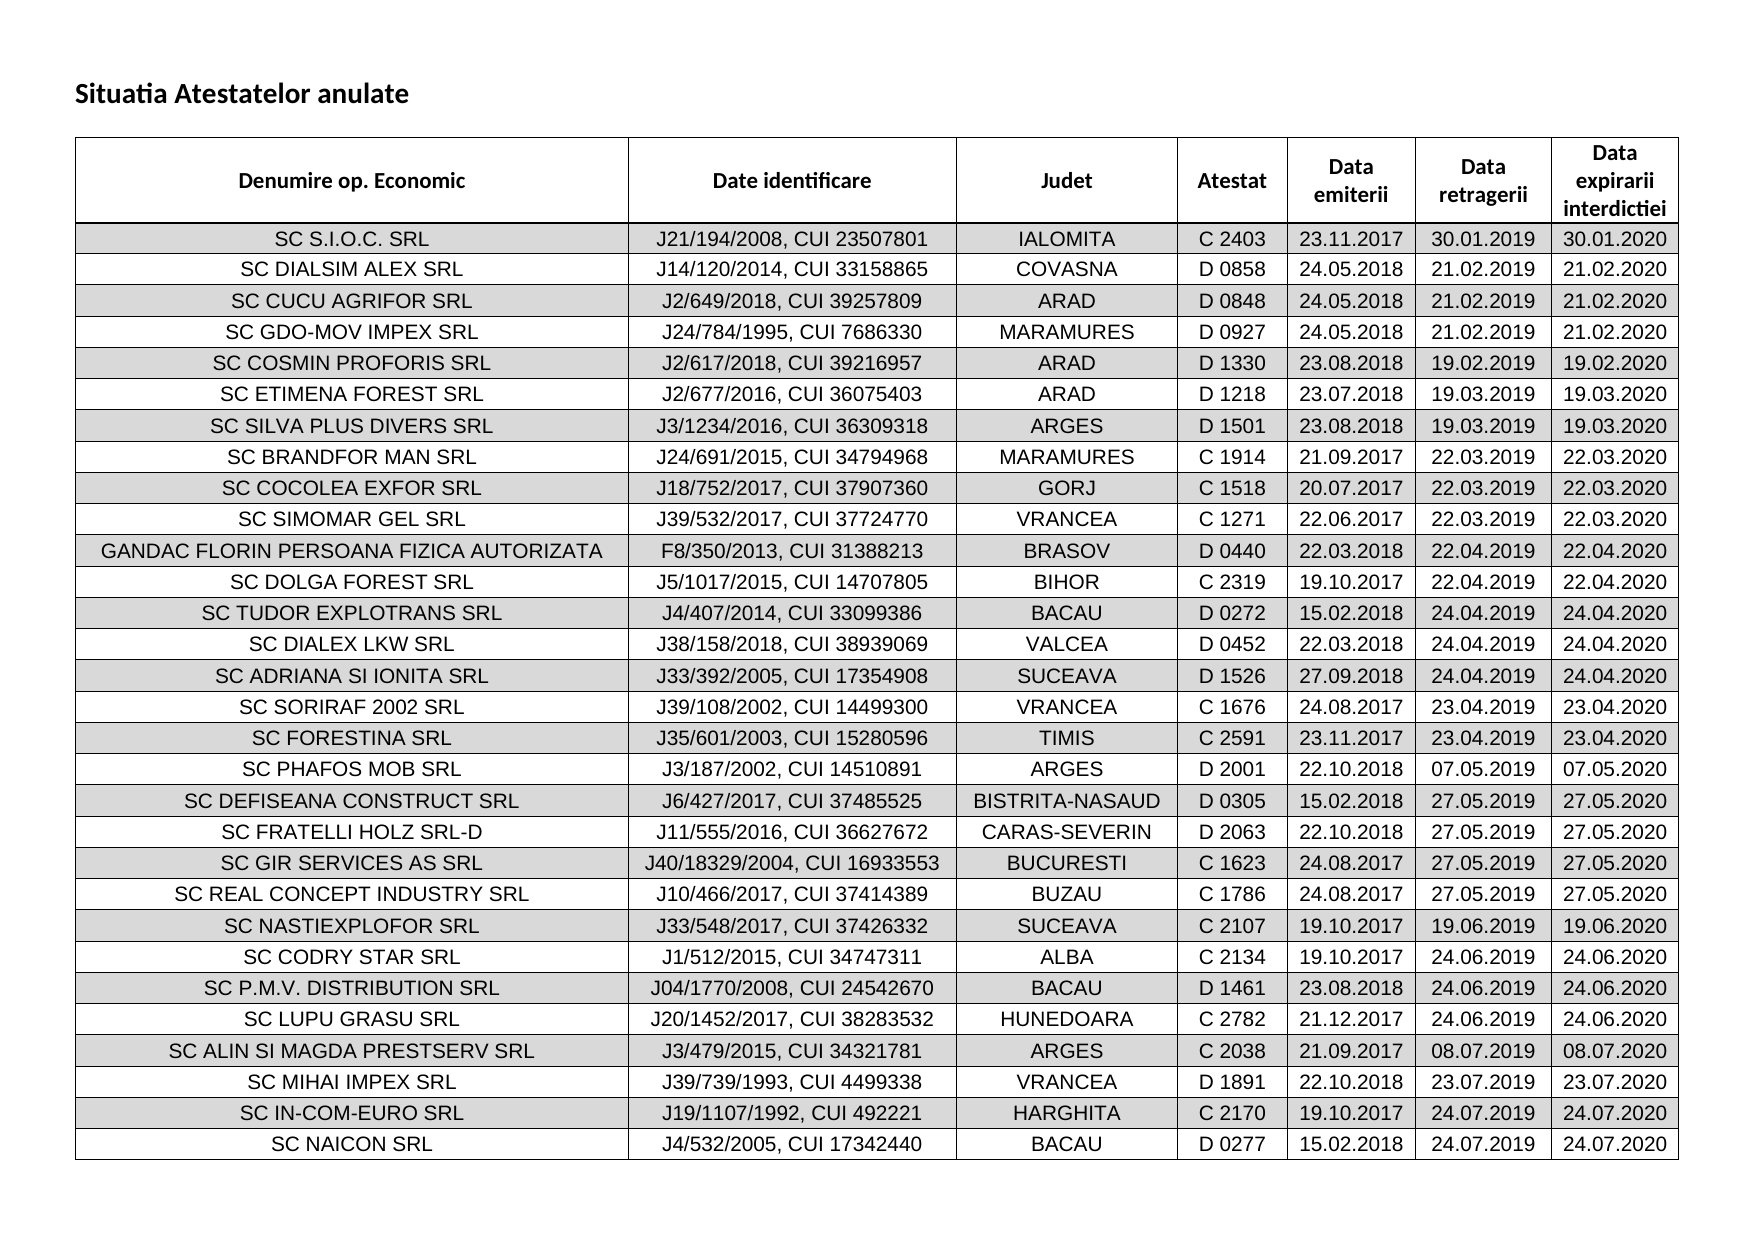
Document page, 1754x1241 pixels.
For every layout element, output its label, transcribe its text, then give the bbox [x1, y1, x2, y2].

table_cell C 2319 [1178, 567, 1287, 597]
table_cell 21.09.2017 [1288, 1035, 1415, 1066]
table_cell F8/350/2013, CUI 31388213 [629, 535, 956, 566]
table_cell J2/617/2018, CUI 39216957 [629, 348, 956, 378]
table_cell D 1330 [1178, 348, 1287, 378]
table_cell SC REAL CONCEPT INDUSTRY SRL [76, 879, 628, 909]
table_cell 22.04.2020 [1552, 567, 1678, 597]
table_cell SC SILVA PLUS DIVERS SRL [76, 410, 628, 441]
table_cell 21.02.2019 [1416, 317, 1551, 347]
table_cell 23.11.2017 [1288, 723, 1415, 753]
table_cell 19.03.2020 [1552, 379, 1678, 409]
table_cell J3/479/2015, CUI 34321781 [629, 1035, 956, 1066]
table_cell J18/752/2017, CUI 37907360 [629, 473, 956, 503]
table_cell 23.07.2019 [1416, 1067, 1551, 1097]
table_cell 24.06.2019 [1416, 1004, 1551, 1034]
table_cell J3/187/2002, CUI 14510891 [629, 754, 956, 784]
table_cell 22.04.2020 [1552, 535, 1678, 566]
table_cell 24.08.2017 [1288, 692, 1415, 722]
table_cell SC DOLGA FOREST SRL [76, 567, 628, 597]
table_cell D 0272 [1178, 598, 1287, 628]
table_cell TIMIS [957, 723, 1177, 753]
table_cell 27.05.2019 [1416, 879, 1551, 909]
table_cell ARAD [957, 348, 1177, 378]
table_cell CARAS-SEVERIN [957, 817, 1177, 847]
table_cell J40/18329/2004, CUI 16933553 [629, 848, 956, 878]
table_cell VRANCEA [957, 692, 1177, 722]
table_cell D 1461 [1178, 973, 1287, 1003]
table_cell HARGHITA [957, 1098, 1177, 1128]
table_cell 22.03.2018 [1288, 535, 1415, 566]
table_cell 23.07.2018 [1288, 379, 1415, 409]
table_cell SC COCOLEA EXFOR SRL [76, 473, 628, 503]
table_cell 22.03.2019 [1416, 442, 1551, 472]
table_cell 30.01.2019 [1416, 224, 1551, 253]
table_cell 24.06.2019 [1416, 942, 1551, 972]
table_cell SC DEFISEANA CONSTRUCT SRL [76, 785, 628, 816]
table_cell J19/1107/1992, CUI 492221 [629, 1098, 956, 1128]
table_cell BACAU [957, 598, 1177, 628]
table_cell J39/532/2017, CUI 37724770 [629, 504, 956, 534]
table_cell 19.10.2017 [1288, 942, 1415, 972]
table_cell SC DIALSIM ALEX SRL [76, 254, 628, 284]
table_cell 19.02.2020 [1552, 348, 1678, 378]
table_cell 19.03.2019 [1416, 379, 1551, 409]
table_cell D 0927 [1178, 317, 1287, 347]
table_cell 27.09.2018 [1288, 660, 1415, 691]
table_cell 22.04.2019 [1416, 535, 1551, 566]
table_cell SC FRATELLI HOLZ SRL-D [76, 817, 628, 847]
table_cell 24.06.2020 [1552, 942, 1678, 972]
table_cell J5/1017/2015, CUI 14707805 [629, 567, 956, 597]
table_cell 22.10.2018 [1288, 1067, 1415, 1097]
table_cell SC NAICON SRL [76, 1129, 628, 1159]
table_cell C 2038 [1178, 1035, 1287, 1066]
table_cell 15.02.2018 [1288, 1129, 1415, 1159]
table_cell SC ETIMENA FOREST SRL [76, 379, 628, 409]
table_cell J38/158/2018, CUI 38939069 [629, 629, 956, 659]
table_cell 24.04.2019 [1416, 598, 1551, 628]
table_cell J04/1770/2008, CUI 24542670 [629, 973, 956, 1003]
table_cell 22.10.2018 [1288, 817, 1415, 847]
table_cell SC ADRIANA SI IONITA SRL [76, 660, 628, 691]
table_cell C 2782 [1178, 1004, 1287, 1034]
table_cell SC MIHAI IMPEX SRL [76, 1067, 628, 1097]
table_cell 21.12.2017 [1288, 1004, 1415, 1034]
table_cell 08.07.2020 [1552, 1035, 1678, 1066]
table_cell J3/1234/2016, CUI 36309318 [629, 410, 956, 441]
table_header Data emiterii [1288, 138, 1415, 222]
table_cell 23.08.2018 [1288, 973, 1415, 1003]
table_cell D 1501 [1178, 410, 1287, 441]
table_cell 24.07.2019 [1416, 1098, 1551, 1128]
table_cell BUZAU [957, 879, 1177, 909]
table_cell J20/1452/2017, CUI 38283532 [629, 1004, 956, 1034]
table_cell C 2403 [1178, 224, 1287, 253]
table_cell 24.07.2020 [1552, 1129, 1678, 1159]
table_cell C 1623 [1178, 848, 1287, 878]
table_cell GANDAC FLORIN PERSOANA FIZICA AUTORIZATA [76, 535, 628, 566]
table_cell J10/466/2017, CUI 37414389 [629, 879, 956, 909]
table_cell 22.10.2018 [1288, 754, 1415, 784]
table_header Data expirarii interdictiei [1552, 138, 1678, 222]
table_cell 23.04.2020 [1552, 692, 1678, 722]
table_cell SC CODRY STAR SRL [76, 942, 628, 972]
table_cell VALCEA [957, 629, 1177, 659]
table_cell 20.07.2017 [1288, 473, 1415, 503]
table_cell 27.05.2020 [1552, 817, 1678, 847]
table_cell SC SIMOMAR GEL SRL [76, 504, 628, 534]
table_cell 27.05.2019 [1416, 817, 1551, 847]
table_cell 27.05.2019 [1416, 848, 1551, 878]
table_cell C 1914 [1178, 442, 1287, 472]
table_cell 15.02.2018 [1288, 598, 1415, 628]
table_cell D 0277 [1178, 1129, 1287, 1159]
table_cell MARAMURES [957, 317, 1177, 347]
table_cell D 1891 [1178, 1067, 1287, 1097]
table_cell D 0858 [1178, 254, 1287, 284]
table_cell COVASNA [957, 254, 1177, 284]
table_cell 19.06.2019 [1416, 910, 1551, 941]
table_cell 22.03.2020 [1552, 504, 1678, 534]
table_cell GORJ [957, 473, 1177, 503]
table_header Atestat [1178, 138, 1287, 222]
table_cell 21.02.2019 [1416, 285, 1551, 316]
table_cell 21.02.2020 [1552, 285, 1678, 316]
table_cell SC NASTIEXPLOFOR SRL [76, 910, 628, 941]
table_header Data retragerii [1416, 138, 1551, 222]
table_cell SUCEAVA [957, 910, 1177, 941]
table_header Date identificare [629, 138, 956, 222]
table_cell C 1676 [1178, 692, 1287, 722]
table_cell J14/120/2014, CUI 33158865 [629, 254, 956, 284]
table_cell J2/649/2018, CUI 39257809 [629, 285, 956, 316]
table_cell BRASOV [957, 535, 1177, 566]
table_cell SC IN-COM-EURO SRL [76, 1098, 628, 1128]
table_cell SC BRANDFOR MAN SRL [76, 442, 628, 472]
table_cell 19.02.2019 [1416, 348, 1551, 378]
table_cell C 2170 [1178, 1098, 1287, 1128]
table_cell IALOMITA [957, 224, 1177, 253]
table_cell 24.07.2020 [1552, 1098, 1678, 1128]
table_cell 24.06.2019 [1416, 973, 1551, 1003]
table_cell D 0440 [1178, 535, 1287, 566]
table_cell 24.04.2019 [1416, 629, 1551, 659]
table_cell 19.10.2017 [1288, 1098, 1415, 1128]
table_cell 24.05.2018 [1288, 317, 1415, 347]
table_cell D 0305 [1178, 785, 1287, 816]
table_cell SC PHAFOS MOB SRL [76, 754, 628, 784]
table_cell 23.08.2018 [1288, 348, 1415, 378]
table_cell SC GDO-MOV IMPEX SRL [76, 317, 628, 347]
table_cell J11/555/2016, CUI 36627672 [629, 817, 956, 847]
table_cell C 2134 [1178, 942, 1287, 972]
table_cell 24.06.2020 [1552, 973, 1678, 1003]
table_cell SC DIALEX LKW SRL [76, 629, 628, 659]
table_cell SC GIR SERVICES AS SRL [76, 848, 628, 878]
table_cell 24.04.2020 [1552, 660, 1678, 691]
text Situatia Atestatelor anulate [75, 75, 1679, 111]
table_cell 21.02.2019 [1416, 254, 1551, 284]
table_header Denumire op. Economic [76, 138, 628, 222]
table_cell D 0848 [1178, 285, 1287, 316]
table_cell ARAD [957, 379, 1177, 409]
table_cell 23.04.2019 [1416, 692, 1551, 722]
table_cell 27.05.2020 [1552, 879, 1678, 909]
table_cell J2/677/2016, CUI 36075403 [629, 379, 956, 409]
table_cell 21.02.2020 [1552, 254, 1678, 284]
table_cell C 2107 [1178, 910, 1287, 941]
table_cell 07.05.2020 [1552, 754, 1678, 784]
table_cell 24.06.2020 [1552, 1004, 1678, 1034]
table_cell 24.04.2020 [1552, 629, 1678, 659]
table_cell 22.03.2020 [1552, 442, 1678, 472]
table_cell 22.03.2019 [1416, 504, 1551, 534]
table_cell 21.09.2017 [1288, 442, 1415, 472]
table_cell BIHOR [957, 567, 1177, 597]
table_cell 23.04.2020 [1552, 723, 1678, 753]
table_cell D 2001 [1178, 754, 1287, 784]
table_cell J6/427/2017, CUI 37485525 [629, 785, 956, 816]
table_cell 27.05.2020 [1552, 785, 1678, 816]
table_cell BACAU [957, 973, 1177, 1003]
table_header Judet [957, 138, 1177, 222]
table_cell J35/601/2003, CUI 15280596 [629, 723, 956, 753]
table_cell J21/194/2008, CUI 23507801 [629, 224, 956, 253]
table_cell SC TUDOR EXPLOTRANS SRL [76, 598, 628, 628]
table_cell 24.08.2017 [1288, 848, 1415, 878]
table_cell SC FORESTINA SRL [76, 723, 628, 753]
table_cell C 1518 [1178, 473, 1287, 503]
table_cell 23.04.2019 [1416, 723, 1551, 753]
table_cell J33/548/2017, CUI 37426332 [629, 910, 956, 941]
table_cell 23.11.2017 [1288, 224, 1415, 253]
table_cell 27.05.2019 [1416, 785, 1551, 816]
table_cell 22.03.2020 [1552, 473, 1678, 503]
table_cell J24/784/1995, CUI 7686330 [629, 317, 956, 347]
table_cell 24.04.2020 [1552, 598, 1678, 628]
table_cell 24.04.2019 [1416, 660, 1551, 691]
table_cell J1/512/2015, CUI 34747311 [629, 942, 956, 972]
table_cell ARGES [957, 1035, 1177, 1066]
table_cell 19.03.2020 [1552, 410, 1678, 441]
table_cell SC ALIN SI MAGDA PRESTSERV SRL [76, 1035, 628, 1066]
table_cell HUNEDOARA [957, 1004, 1177, 1034]
table_cell D 0452 [1178, 629, 1287, 659]
table_cell SC P.M.V. DISTRIBUTION SRL [76, 973, 628, 1003]
table_cell D 2063 [1178, 817, 1287, 847]
table_cell 15.02.2018 [1288, 785, 1415, 816]
table_cell D 1526 [1178, 660, 1287, 691]
table_cell BUCURESTI [957, 848, 1177, 878]
table_cell 24.05.2018 [1288, 285, 1415, 316]
table_cell 23.08.2018 [1288, 410, 1415, 441]
table_cell 22.03.2018 [1288, 629, 1415, 659]
table_cell C 2591 [1178, 723, 1287, 753]
table_cell 19.10.2017 [1288, 567, 1415, 597]
table_cell ARGES [957, 754, 1177, 784]
table_cell J4/407/2014, CUI 33099386 [629, 598, 956, 628]
table_cell BISTRITA-NASAUD [957, 785, 1177, 816]
table_cell 27.05.2020 [1552, 848, 1678, 878]
table_cell 19.06.2020 [1552, 910, 1678, 941]
table_cell 19.10.2017 [1288, 910, 1415, 941]
table_cell SC S.I.O.C. SRL [76, 224, 628, 253]
table_cell 07.05.2019 [1416, 754, 1551, 784]
table_cell 30.01.2020 [1552, 224, 1678, 253]
table_cell ARGES [957, 410, 1177, 441]
table_cell J39/739/1993, CUI 4499338 [629, 1067, 956, 1097]
table_cell 08.07.2019 [1416, 1035, 1551, 1066]
table_cell SUCEAVA [957, 660, 1177, 691]
table_cell ARAD [957, 285, 1177, 316]
table_cell D 1218 [1178, 379, 1287, 409]
table_cell 24.07.2019 [1416, 1129, 1551, 1159]
table_cell BACAU [957, 1129, 1177, 1159]
table_cell C 1786 [1178, 879, 1287, 909]
table_cell SC COSMIN PROFORIS SRL [76, 348, 628, 378]
table_cell J39/108/2002, CUI 14499300 [629, 692, 956, 722]
table_cell 22.03.2019 [1416, 473, 1551, 503]
table_cell C 1271 [1178, 504, 1287, 534]
table_cell J4/532/2005, CUI 17342440 [629, 1129, 956, 1159]
table_cell 24.05.2018 [1288, 254, 1415, 284]
table_cell VRANCEA [957, 1067, 1177, 1097]
table_cell VRANCEA [957, 504, 1177, 534]
table_cell SC LUPU GRASU SRL [76, 1004, 628, 1034]
table_cell SC CUCU AGRIFOR SRL [76, 285, 628, 316]
table_cell J24/691/2015, CUI 34794968 [629, 442, 956, 472]
table_cell SC SORIRAF 2002 SRL [76, 692, 628, 722]
table_cell 22.04.2019 [1416, 567, 1551, 597]
table_cell MARAMURES [957, 442, 1177, 472]
table_cell J33/392/2005, CUI 17354908 [629, 660, 956, 691]
table_cell ALBA [957, 942, 1177, 972]
table_cell 21.02.2020 [1552, 317, 1678, 347]
table_cell 19.03.2019 [1416, 410, 1551, 441]
table_cell 23.07.2020 [1552, 1067, 1678, 1097]
table_cell 24.08.2017 [1288, 879, 1415, 909]
table_cell 22.06.2017 [1288, 504, 1415, 534]
